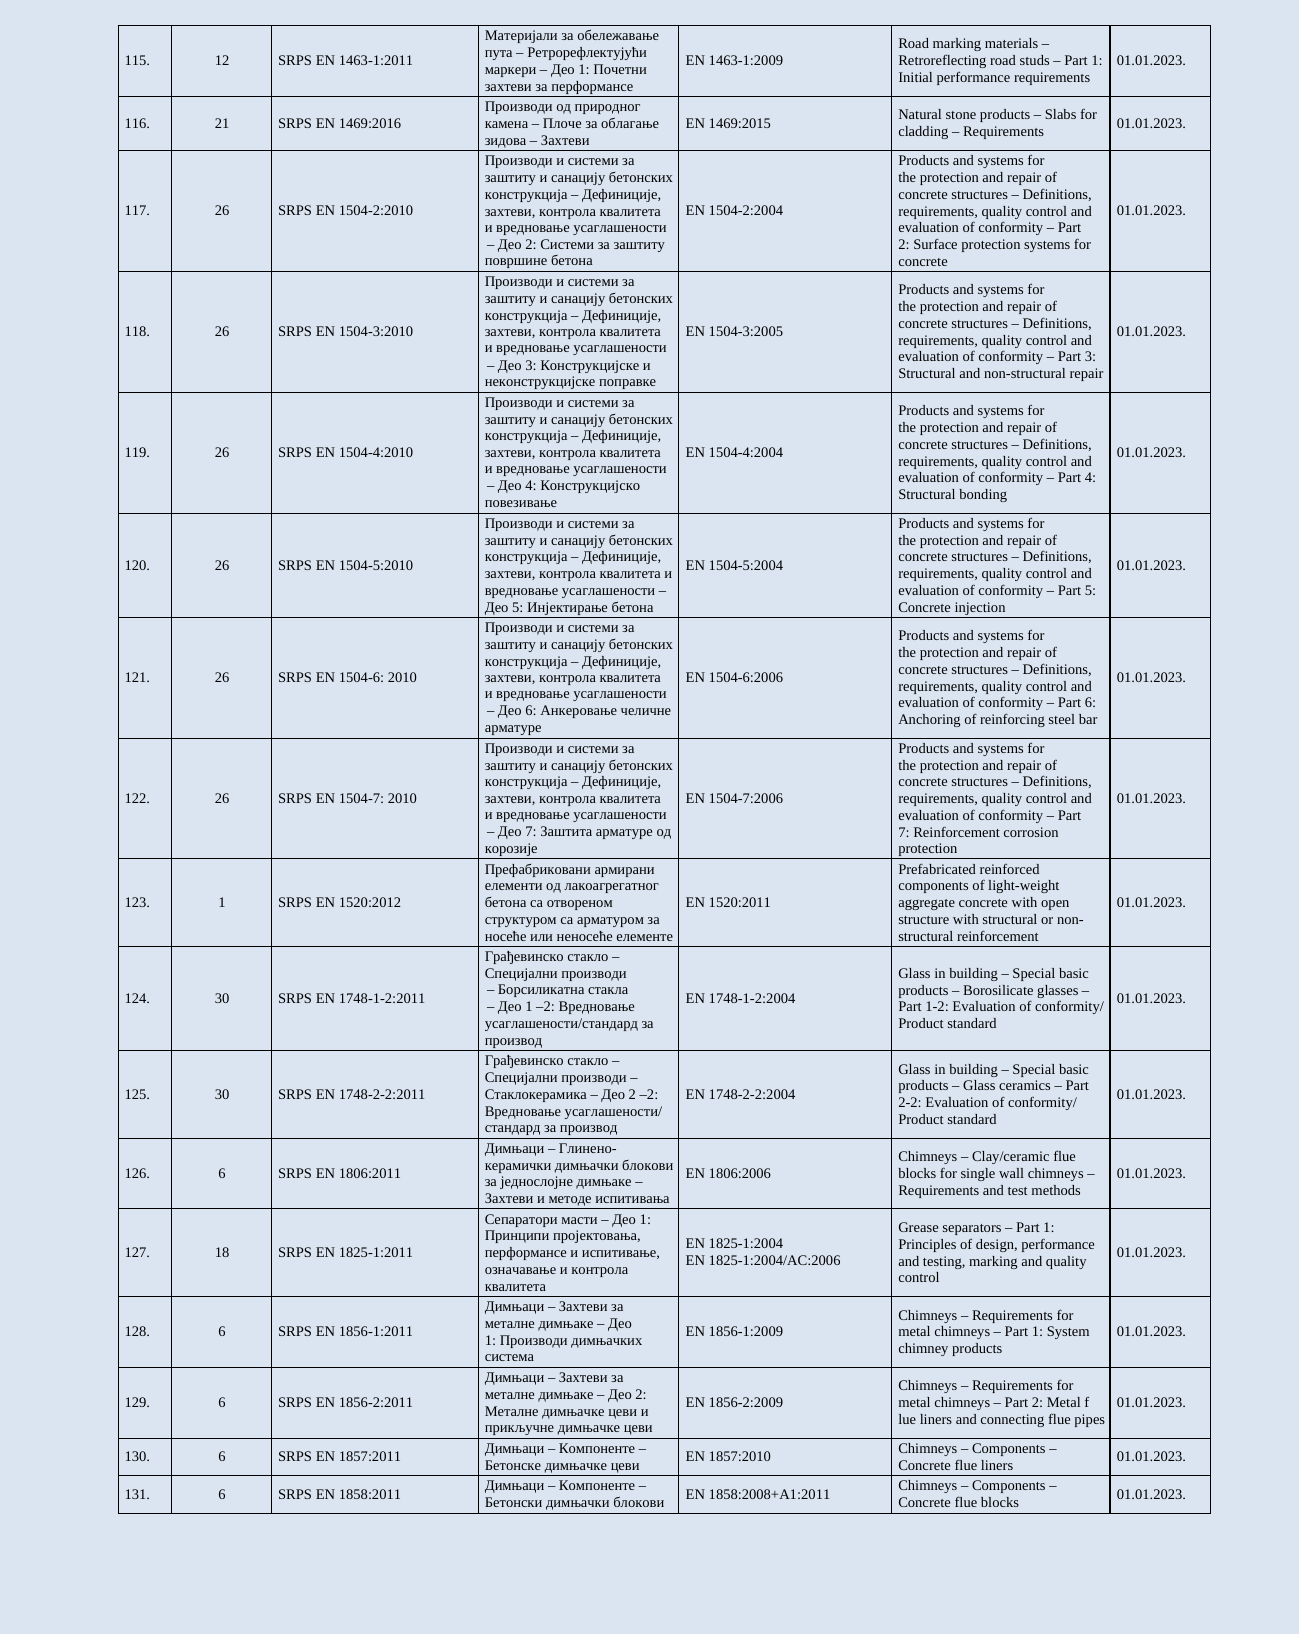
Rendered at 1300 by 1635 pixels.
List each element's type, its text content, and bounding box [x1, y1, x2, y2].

table_cell 131. [119, 1476, 171, 1512]
table_cell EN 1469:2015 [679, 97, 891, 150]
table_cell SRPS EN 1504-5:2010 [272, 514, 478, 617]
table_cell 125. [119, 1051, 171, 1137]
table_cell 26 [172, 272, 271, 392]
table_cell Natural stone products – Slabs for cladding – Requirements [892, 97, 1109, 150]
table_cell SRPS EN 1858:2011 [272, 1476, 478, 1512]
table_cell EN 1858:2008+A1:2011 [679, 1476, 891, 1512]
table_cell 119. [119, 393, 171, 512]
table_cell 26 [172, 618, 271, 737]
table_cell 01.01.2023. [1111, 1297, 1210, 1367]
table_cell 6 [172, 1439, 271, 1475]
table_cell Димњаци – Компоненте – Бетонске димњачке цеви [479, 1439, 678, 1475]
table_cell EN 1825-1:2004 EN 1825-1:2004/AC:2006 [679, 1209, 891, 1296]
table_cell SRPS EN 1856-1:2011 [272, 1297, 478, 1367]
table_cell 01.01.2023. [1111, 859, 1210, 946]
table_cell Products and systems for the protection and repair of concrete structures – Definitions, requirements, quality control and evaluation of conformity – Part 7: Reinforcement corrosion protection [892, 739, 1109, 858]
table_cell Chimneys – Requirements for metal chimneys – Part 1: System chimney products [892, 1297, 1109, 1367]
table_cell 01.01.2023. [1111, 151, 1210, 271]
table_cell 123. [119, 859, 171, 946]
table_cell Производи од природног камена – Плоче за облагање зидова – Захтеви [479, 97, 678, 150]
table_header SRPS EN 1463-1:2011 [272, 26, 478, 96]
table_cell SRPS EN 1504-4:2010 [272, 393, 478, 512]
table_cell SRPS EN 1504-7: 2010 [272, 739, 478, 858]
table_cell Димњаци – Компоненте – Бетонски димњачки блокови [479, 1476, 678, 1512]
table_cell Grease separators – Part 1: Principles of design, performance and testing, marking and quality control [892, 1209, 1109, 1296]
table_cell Производи и системи за заштиту и санацију бетонских конструкција – Дефиниције, захтеви, контрола квалитета и вредновање усаглашености – Део 2: Системи за заштиту површине бетона [479, 151, 678, 271]
table_cell 129. [119, 1368, 171, 1437]
table_cell 116. [119, 97, 171, 150]
table_cell 01.01.2023. [1111, 272, 1210, 392]
table_cell Chimneys – Components – Concrete flue liners [892, 1439, 1109, 1475]
table_cell 30 [172, 1051, 271, 1137]
table_cell Производи и системи за заштиту и санацију бетонских конструкција – Дефиниције, захтеви, контрола квалитета и вредновање усаглашености – Део 5: Инјектирање бетона [479, 514, 678, 617]
table_cell 124. [119, 947, 171, 1050]
table_cell EN 1520:2011 [679, 859, 891, 946]
table_cell Products and systems for the protection and repair of concrete structures – Definitions, requirements, quality control and evaluation of conformity – Part 5: Concrete injection [892, 514, 1109, 617]
table_cell 18 [172, 1209, 271, 1296]
table_cell 21 [172, 97, 271, 150]
table_cell 26 [172, 393, 271, 512]
table_cell Префабриковани армирани елементи од лакоагрегатног бетона са отвореном структуром са арматуром за носеће или неносеће елементе [479, 859, 678, 946]
table_cell 01.01.2023. [1111, 514, 1210, 617]
table_cell 01.01.2023. [1111, 1476, 1210, 1512]
table_cell Димњаци – Захтеви за металне димњаке – Део 1: Производи димњачких система [479, 1297, 678, 1367]
table_cell 6 [172, 1297, 271, 1367]
table_cell 122. [119, 739, 171, 858]
table_cell Сепаратори масти – Део 1: Принципи пројектовања, перформансе и испитивање, означавање и контрола квалитета [479, 1209, 678, 1296]
table_cell 126. [119, 1139, 171, 1208]
table_cell Димњаци – Глинено- керамички димњачки блокови за једнослојне димњаке – Захтеви и методе испитивања [479, 1139, 678, 1208]
table_cell Производи и системи за заштиту и санацију бетонских конструкција – Дефиниције, захтеви, контрола квалитета и вредновање усаглашености – Део 3: Конструкцијске и неконструкцијске поправке [479, 272, 678, 392]
table_cell 6 [172, 1139, 271, 1208]
table_cell 01.01.2023. [1111, 1209, 1210, 1296]
table_cell 01.01.2023. [1111, 1439, 1210, 1475]
table_cell 01.01.2023. [1111, 1051, 1210, 1137]
table_cell 128. [119, 1297, 171, 1367]
table_cell Prefabricated reinforced components of light-weight aggregate concrete with open structure with structural or non- structural reinforcement [892, 859, 1109, 946]
table_cell EN 1504-7:2006 [679, 739, 891, 858]
table_cell 130. [119, 1439, 171, 1475]
table_cell Грађевинско стакло – Специјални производи – Борсиликатна стакла – Део 1 –2: Вредновање усаглашености/стандард за производ [479, 947, 678, 1050]
table_header 12 [172, 26, 271, 96]
table_cell EN 1504-2:2004 [679, 151, 891, 271]
table_cell EN 1856-1:2009 [679, 1297, 891, 1367]
table_cell 01.01.2023. [1111, 97, 1210, 150]
table_cell 127. [119, 1209, 171, 1296]
table_cell Грађевинско стакло – Специјални производи – Стаклокерамика – Део 2 –2: Вредновање усаглашености/ стандард за производ [479, 1051, 678, 1137]
table_cell Products and systems for the protection and repair of concrete structures – Definitions, requirements, quality control and evaluation of conformity – Part 2: Surface protection systems for concrete [892, 151, 1109, 271]
table_cell Производи и системи за заштиту и санацију бетонских конструкција – Дефиниције, захтеви, контрола квалитета и вредновање усаглашености – Део 4: Конструкцијско повезивање [479, 393, 678, 512]
table_cell SRPS EN 1748-2-2:2011 [272, 1051, 478, 1137]
table_cell EN 1504-3:2005 [679, 272, 891, 392]
table_cell EN 1806:2006 [679, 1139, 891, 1208]
table_cell SRPS EN 1504-3:2010 [272, 272, 478, 392]
table_cell Производи и системи за заштиту и санацију бетонских конструкција – Дефиниције, захтеви, контрола квалитета и вредновање усаглашености – Део 7: Заштита арматуре од корозије [479, 739, 678, 858]
table_cell SRPS EN 1504-2:2010 [272, 151, 478, 271]
table_cell SRPS EN 1748-1-2:2011 [272, 947, 478, 1050]
table_cell 01.01.2023. [1111, 947, 1210, 1050]
table_cell 6 [172, 1368, 271, 1437]
table_cell Products and systems for the protection and repair of concrete structures – Definitions, requirements, quality control and evaluation of conformity – Part 4: Structural bonding [892, 393, 1109, 512]
table_cell 30 [172, 947, 271, 1050]
table_cell 120. [119, 514, 171, 617]
table_cell Glass in building – Special basic products – Borosilicate glasses – Part 1-2: Evaluation of conformity/ Product standard [892, 947, 1109, 1050]
table_cell Димњаци – Захтеви за металне димњаке – Део 2: Металне димњачке цеви и прикључне димњачке цеви [479, 1368, 678, 1437]
table_cell Chimneys – Clay/ceramic flue blocks for single wall chimneys – Requirements and test methods [892, 1139, 1109, 1208]
table_cell 117. [119, 151, 171, 271]
table_cell 6 [172, 1476, 271, 1512]
table_header Road marking materials – Retroreflecting road studs – Part 1: Initial performance requirements [892, 26, 1109, 96]
table_cell 118. [119, 272, 171, 392]
table_cell 01.01.2023. [1111, 1139, 1210, 1208]
table_cell EN 1857:2010 [679, 1439, 891, 1475]
table_cell 26 [172, 739, 271, 858]
table_cell 01.01.2023. [1111, 618, 1210, 737]
table_header 115. [119, 26, 171, 96]
table_cell Chimneys – Components – Concrete flue blocks [892, 1476, 1109, 1512]
table_cell SRPS EN 1806:2011 [272, 1139, 478, 1208]
table_cell 121. [119, 618, 171, 737]
table_cell Products and systems for the protection and repair of concrete structures – Definitions, requirements, quality control and evaluation of conformity – Part 3: Structural and non-structural repair [892, 272, 1109, 392]
table_cell Products and systems for the protection and repair of concrete structures – Definitions, requirements, quality control and evaluation of conformity – Part 6: Anchoring of reinforcing steel bar [892, 618, 1109, 737]
table_cell SRPS EN 1825-1:2011 [272, 1209, 478, 1296]
table_header EN 1463-1:2009 [679, 26, 891, 96]
table_cell EN 1856-2:2009 [679, 1368, 891, 1437]
table_cell 01.01.2023. [1111, 1368, 1210, 1437]
table_cell 26 [172, 514, 271, 617]
table_cell 01.01.2023. [1111, 739, 1210, 858]
table_cell SRPS EN 1469:2016 [272, 97, 478, 150]
table_cell EN 1504-6:2006 [679, 618, 891, 737]
table_cell SRPS EN 1504-6: 2010 [272, 618, 478, 737]
table_cell 01.01.2023. [1111, 393, 1210, 512]
table_cell Chimneys – Requirements for metal chimneys – Part 2: Metal f lue liners and connecting flue pipes [892, 1368, 1109, 1437]
table_cell EN 1504-5:2004 [679, 514, 891, 617]
table_cell SRPS EN 1857:2011 [272, 1439, 478, 1475]
table_cell EN 1504-4:2004 [679, 393, 891, 512]
table_header 01.01.2023. [1111, 26, 1210, 96]
table_cell Glass in building – Special basic products – Glass ceramics – Part 2-2: Evaluation of conformity/ Product standard [892, 1051, 1109, 1137]
table_cell EN 1748-1-2:2004 [679, 947, 891, 1050]
table_cell EN 1748-2-2:2004 [679, 1051, 891, 1137]
table_cell SRPS EN 1520:2012 [272, 859, 478, 946]
table_cell 26 [172, 151, 271, 271]
table_header Материјали за обележавање пута – Ретрорефлектујући маркери – Део 1: Почетни захтеви за перформансе [479, 26, 678, 96]
table_cell Производи и системи за заштиту и санацију бетонских конструкција – Дефиниције, захтеви, контрола квалитета и вредновање усаглашености – Део 6: Анкеровање челичне арматуре [479, 618, 678, 737]
table_cell SRPS EN 1856-2:2011 [272, 1368, 478, 1437]
table_cell 1 [172, 859, 271, 946]
